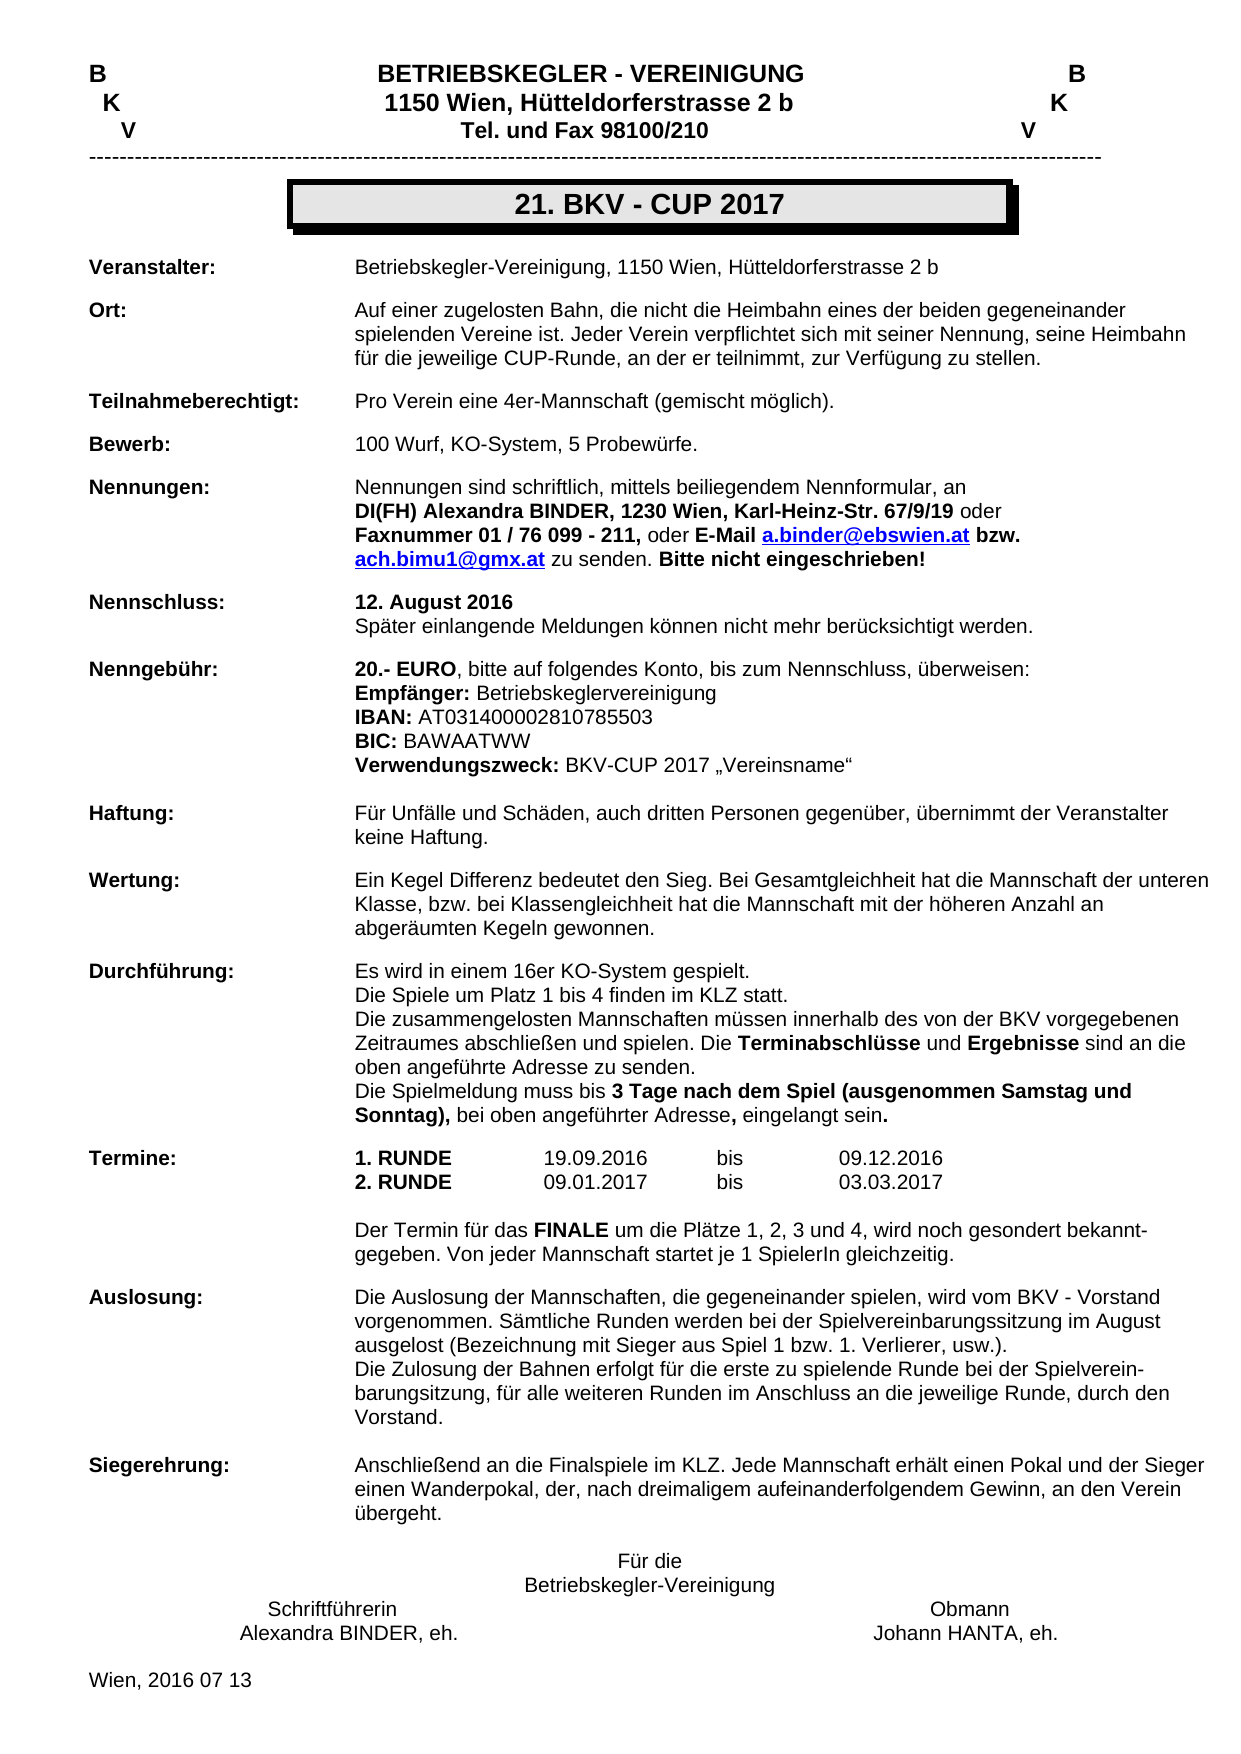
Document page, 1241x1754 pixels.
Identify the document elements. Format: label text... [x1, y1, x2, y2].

text Empfänger: Betriebskeglervereinigung [89, 681, 1211, 705]
text Veranstalter: Betriebskegler-Vereinigung, 1150 Wien, Hütteldorferstrasse 2 b [89, 254, 1211, 278]
text Auslosung: Die Auslosung der Mannschaften, die gegeneinander spielen, wird vom BKV - Vorstand vorgenommen. Sämtliche Runden werden bei der Spielvereinbarungssitzung im August ausgelost (Bezeichnung mit Sieger aus Spiel 1 bzw. 1. Verlierer, usw.). [89, 1285, 1211, 1357]
text Die Zulosung der Bahnen erfolgt für die erste zu spielende Runde bei der Spielverein-barungsitzung, für alle weiteren Runden im Anschluss an die jeweilige Runde, durch den Vorstand. [354, 1357, 1211, 1428]
text Alexandra BINDER, eh. Johann HANTA, eh. [89, 1620, 1211, 1644]
text Durchführung: Es wird in einem 16er KO-System gespielt. [89, 959, 1211, 983]
text 21. BKV - CUP 2017 [293, 185, 1006, 223]
text Bewerb: 100 Wurf, KO-System, 5 Probewürfe. [89, 432, 1211, 456]
text K 1150 Wien, Hütteldorferstrasse 2 b K [89, 88, 1211, 117]
text Termine: 1. RUNDE 19.09.2016 bis 09.12.2016 [89, 1146, 1211, 1170]
text Die Spielmeldung muss bis 3 Tage nach dem Spiel (ausgenommen Samstag und Sonntag), bei oben angeführter Adresse, eingelangt sein. [354, 1079, 1211, 1127]
text V Tel. und Fax 98100/210 V [89, 117, 1211, 143]
text BIC: BAWAATWW [89, 729, 1211, 753]
text Siegerehrung: Anschließend an die Finalspiele im KLZ. Jede Mannschaft erhält einen Pokal und der Sieger einen Wanderpokal, der, nach dreimaligem aufeinanderfolgendem Gewinn, an den Verein übergeht. [89, 1453, 1211, 1524]
text Wien, 2016 07 13 [89, 1668, 1211, 1692]
text Wertung: Ein Kegel Differenz bedeutet den Sieg. Bei Gesamtgleichheit hat die Mannschaft der unteren Klasse, bzw. bei Klassengleichheit hat die Mannschaft mit der höheren Anzahl an abgeräumten Kegeln gewonnen. [89, 868, 1211, 940]
text 2. RUNDE 09.01.2017 bis 03.03.2017 [89, 1170, 1211, 1194]
text IBAN: AT031400002810785503 [89, 705, 1211, 729]
text Die Spiele um Platz 1 bis 4 finden im KLZ statt. [89, 983, 1211, 1007]
text Für die [89, 1548, 1211, 1572]
text B BETRIEBSKEGLER - VEREINIGUNG B [89, 59, 1211, 88]
text Die zusammengelosten Mannschaften müssen innerhalb des von der BKV vorgegebenen Zeitraumes abschließen und spielen. Die Terminabschlüsse und Ergebnisse sind an die oben angeführte Adresse zu senden. [354, 1007, 1211, 1079]
text Teilnahmeberechtigt: Pro Verein eine 4er-Mannschaft (gemischt möglich). [89, 389, 1211, 413]
text Später einlangende Meldungen können nicht mehr berücksichtigt werden. [89, 614, 1211, 638]
text Betriebskegler-Vereinigung [89, 1572, 1211, 1596]
text DI(FH) Alexandra BINDER, 1230 Wien, Karl-Heinz-Str. 67/9/19 oder [89, 499, 1211, 523]
text Schriftführerin Obmann [89, 1596, 1211, 1620]
text Verwendungszweck: BKV-CUP 2017 „Vereinsname“ [89, 753, 1211, 777]
text Haftung: Für Unfälle und Schäden, auch dritten Personen gegenüber, übernimmt der Veranstalter keine Haftung. [89, 801, 1211, 849]
text Der Termin für das FINALE um die Plätze 1, 2, 3 und 4, wird noch gesondert bekannt-gegeben. Von jeder Mannschaft startet je 1 SpielerIn gleichzeitig. [354, 1218, 1211, 1266]
text Nenngebühr: 20.- EURO, bitte auf folgendes Konto, bis zum Nennschluss, überweisen: [89, 657, 1211, 681]
text ------------------------------------------------------------------------------------------------------------------------------------- [89, 143, 1211, 169]
text Ort: Auf einer zugelosten Bahn, die nicht die Heimbahn eines der beiden gegeneinander spielenden Vereine ist. Jeder Verein verpflichtet sich mit seiner Nennung, seine Heimbahn für die jeweilige CUP-Runde, an der er teilnimmt, zur Verfügung zu stellen. [89, 298, 1211, 369]
text Faxnummer 01 / 76 099 - 211, oder E-Mail a.binder@ebswien.at bzw. ach.bimu1@gmx.at zu senden. Bitte nicht eingeschrieben! [354, 523, 1211, 571]
text Nennschluss: 12. August 2016 [89, 590, 1211, 614]
text Nennungen: Nennungen sind schriftlich, mittels beiliegendem Nennformular, an [89, 475, 1211, 499]
